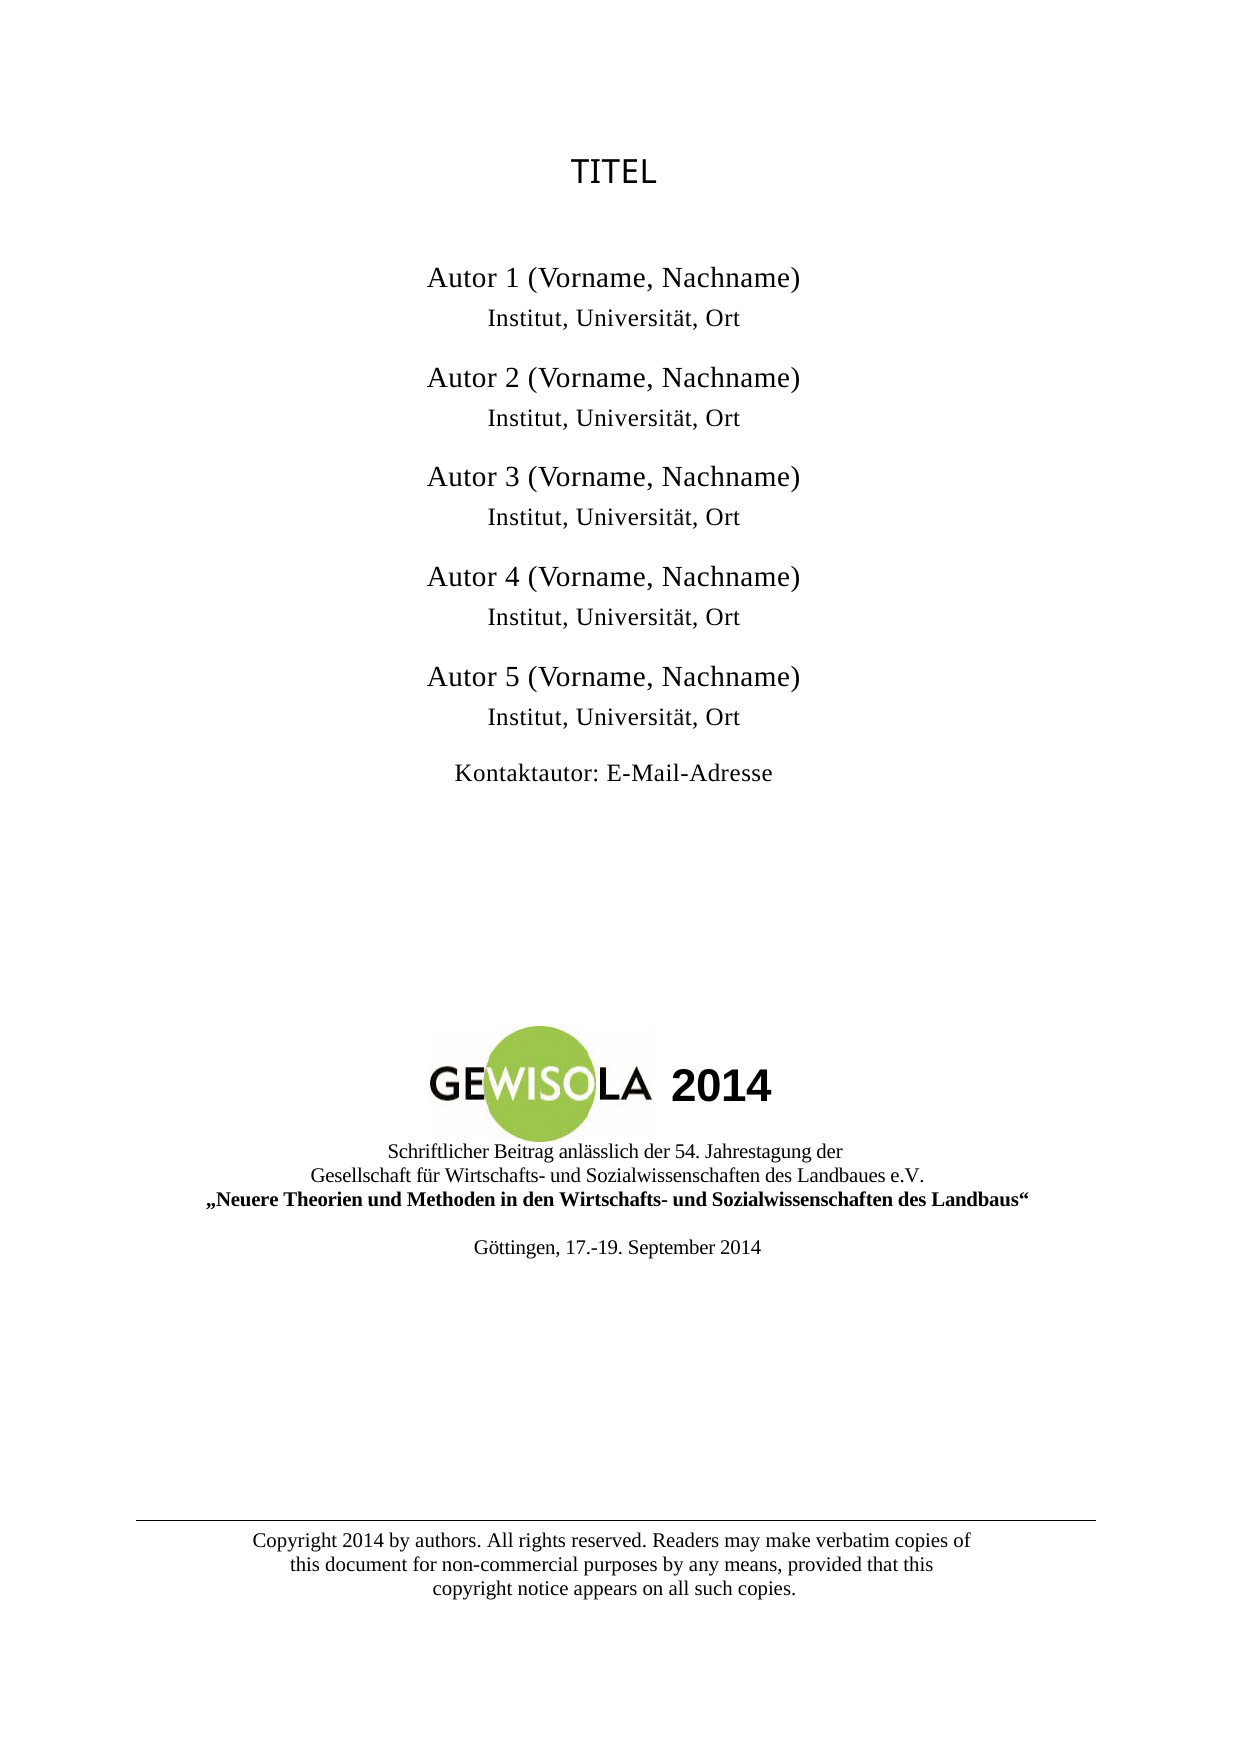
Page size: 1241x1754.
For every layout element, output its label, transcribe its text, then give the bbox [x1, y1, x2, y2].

table_cell Copyright 2014 by authors. All rights reserved. Readers may make verbatim copies of this document for non-commercial purposes by any means, provided that this copyright notice appears on all such copies. [136, 1521, 1096, 1623]
table_cell Schriftlicher Beitrag anlässlich der 54. Jahrestagung der Gesellschaft für Wirtschafts- und Sozialwissenschaften des Landbaues e.V. „Neuere Theorien und Methoden in den Wirtschafts- und Sozialwissenschaften des Landbaus“ Göttingen, 17.-19. September 2014 [136, 1018, 1096, 1520]
table_header Titel Autor 1 (Vorname, Nachname) Institut, Universität, Ort Autor 2 (Vorname, Nachname) Institut, Universität, Ort Autor 3 (Vorname, Nachname) Institut, Universität, Ort Autor 4 (Vorname, Nachname) Institut, Universität, Ort Autor 5 (Vorname, Nachname) Institut, Universität, Ort Kontaktautor: E-Mail-Adresse [136, 148, 1096, 1018]
